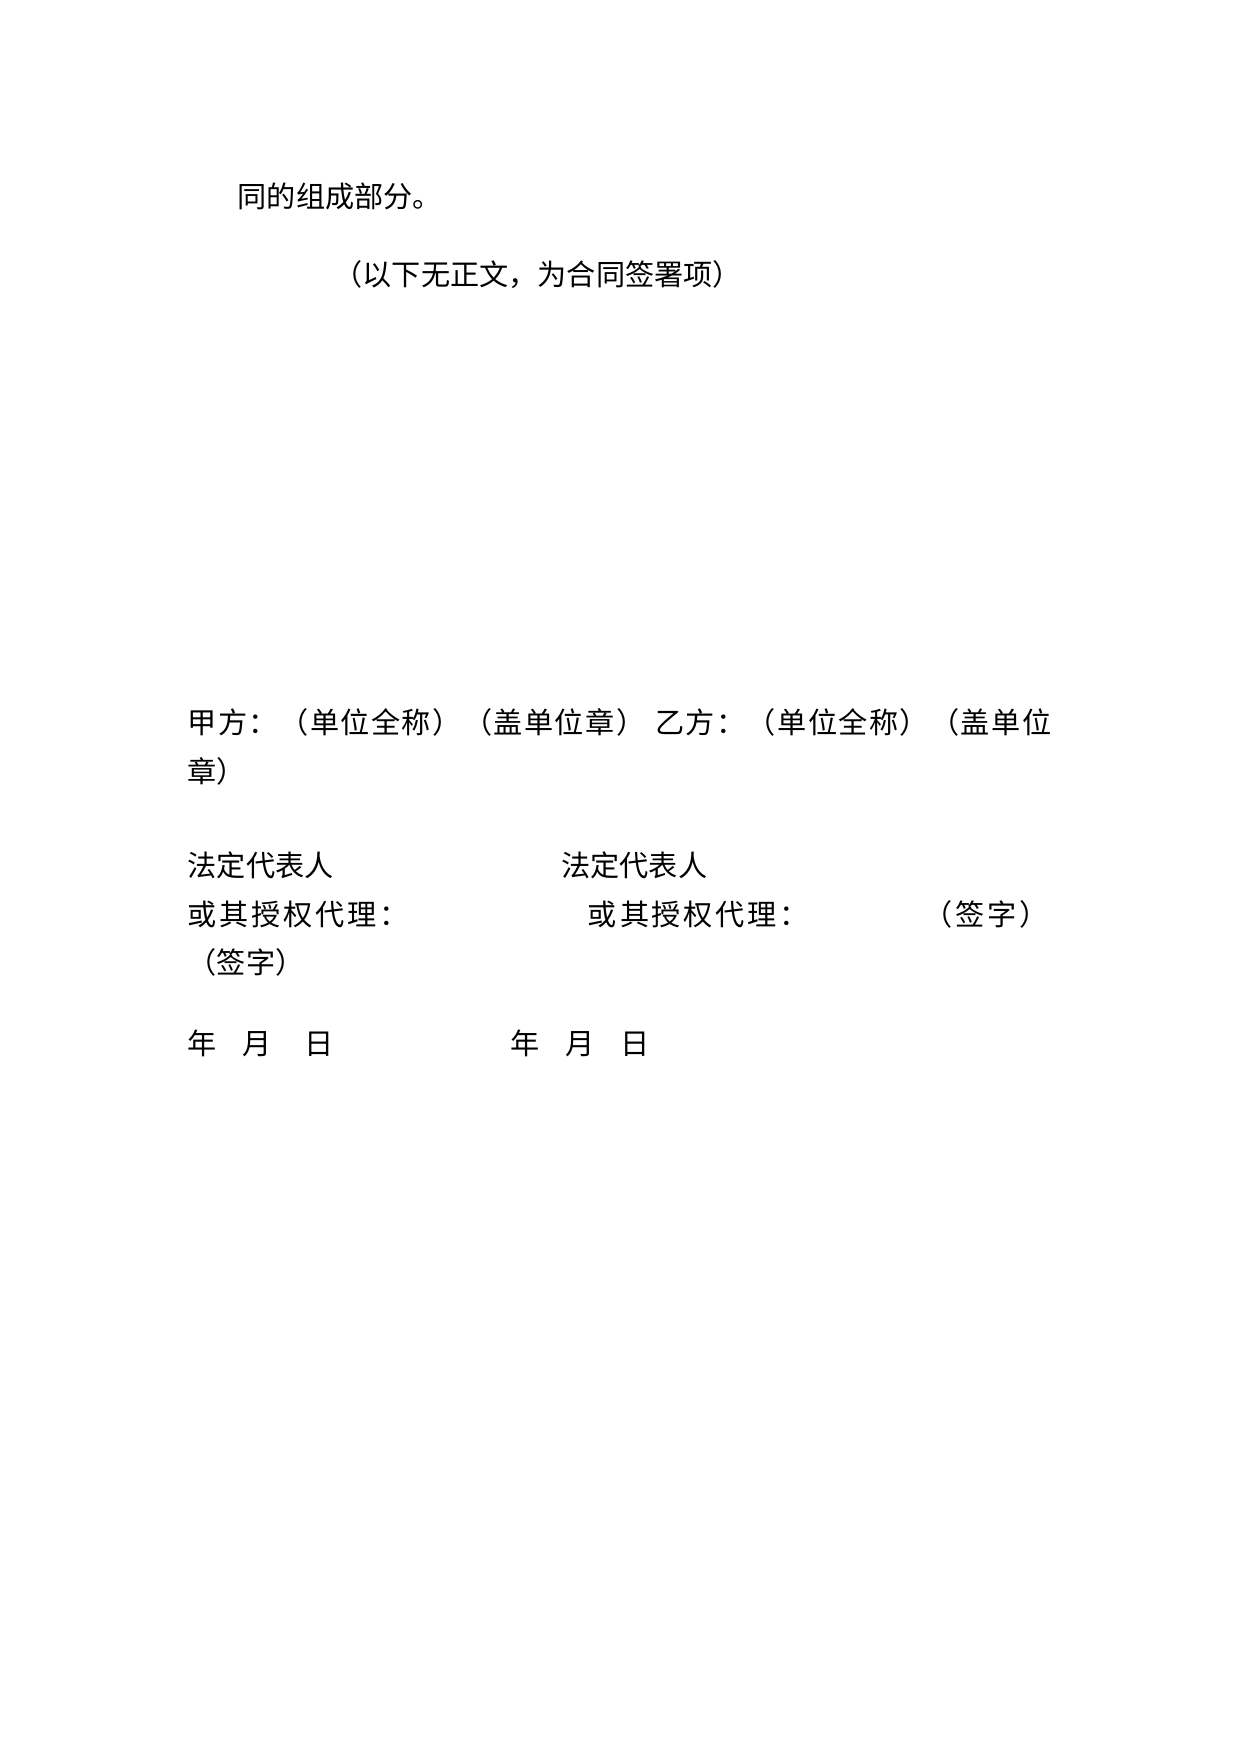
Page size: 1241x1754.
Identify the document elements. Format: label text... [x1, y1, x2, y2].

text （以下无正文，为合同签署项） [187, 240, 1053, 305]
text 甲方：（单位全称）（盖单位章） 乙方：（单位全称）（盖单位章） [187, 700, 1053, 791]
text 年 月 日 年 月 日 [187, 1021, 1053, 1063]
text 法定代表人 法定代表人 [187, 843, 1053, 885]
text 或其授权代理： 或其授权代理： （签字） （签字） [187, 891, 1053, 982]
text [237, 162, 1053, 227]
